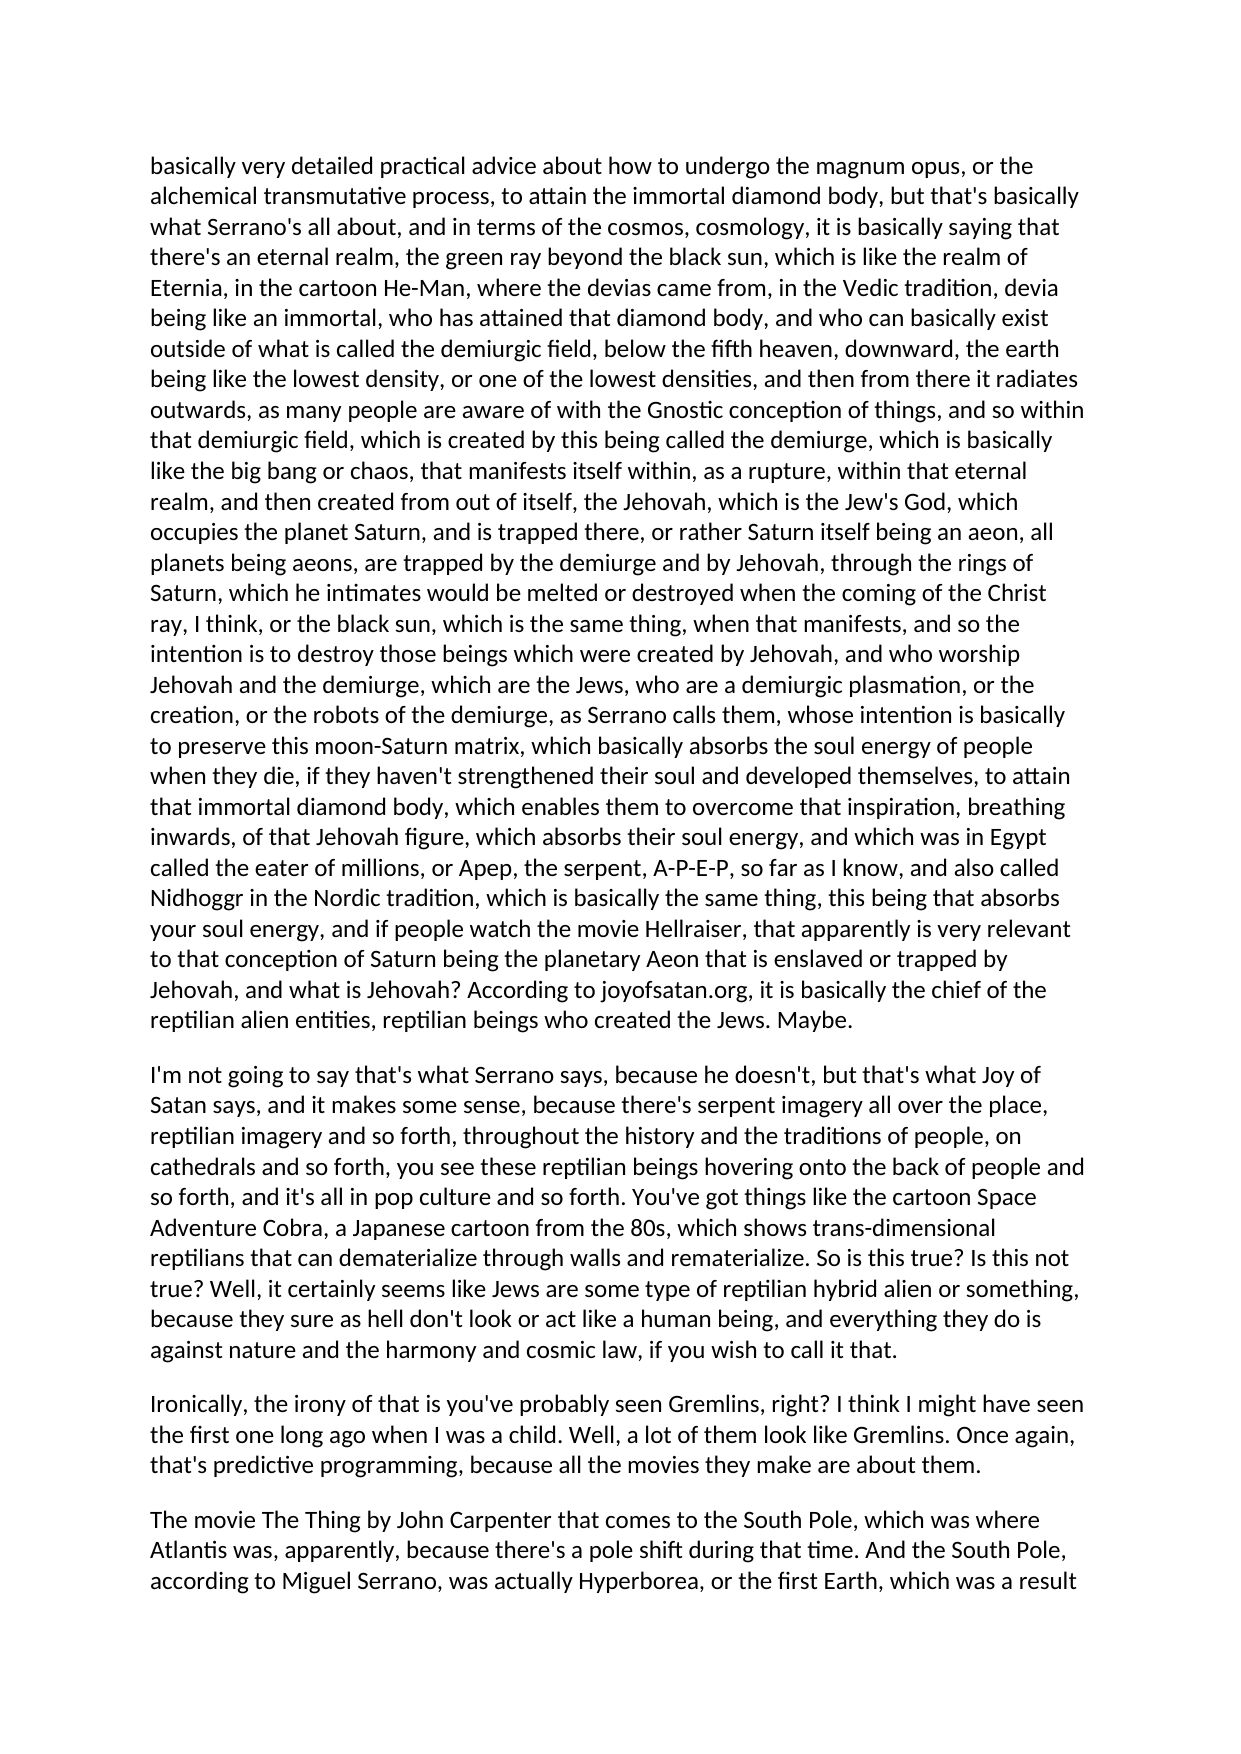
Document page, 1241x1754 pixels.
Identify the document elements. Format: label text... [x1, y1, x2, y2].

text Ironically, the irony of that is you've probably seen Gremlins, right? I think I might have seen the first one long ago when I was a child. Well, a lot of them look like Gremlins. Once again, that's predictive programming, because all the movies they make are about them. [150, 1388, 1090, 1480]
text I'm not going to say that's what Serrano says, because he doesn't, but that's what Joy of Satan says, and it makes some sense, because there's serpent imagery all over the place, reptilian imagery and so forth, throughout the history and the traditions of people, on cathedrals and so forth, you see these reptilian beings hovering onto the back of people and so forth, and it's all in pop culture and so forth. You've got things like the cartoon Space Adventure Cobra, a Japanese cartoon from the 80s, which shows trans-dimensional reptilians that can dematerialize through walls and rematerialize. So is this true? Is this not true? Well, it certainly seems like Jews are some type of reptilian hybrid alien or something, because they sure as hell don't look or act like a human being, and everything they do is against nature and the harmony and cosmic law, if you wish to call it that. [150, 1059, 1090, 1364]
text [150, 150, 1090, 1035]
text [150, 1504, 1090, 1596]
